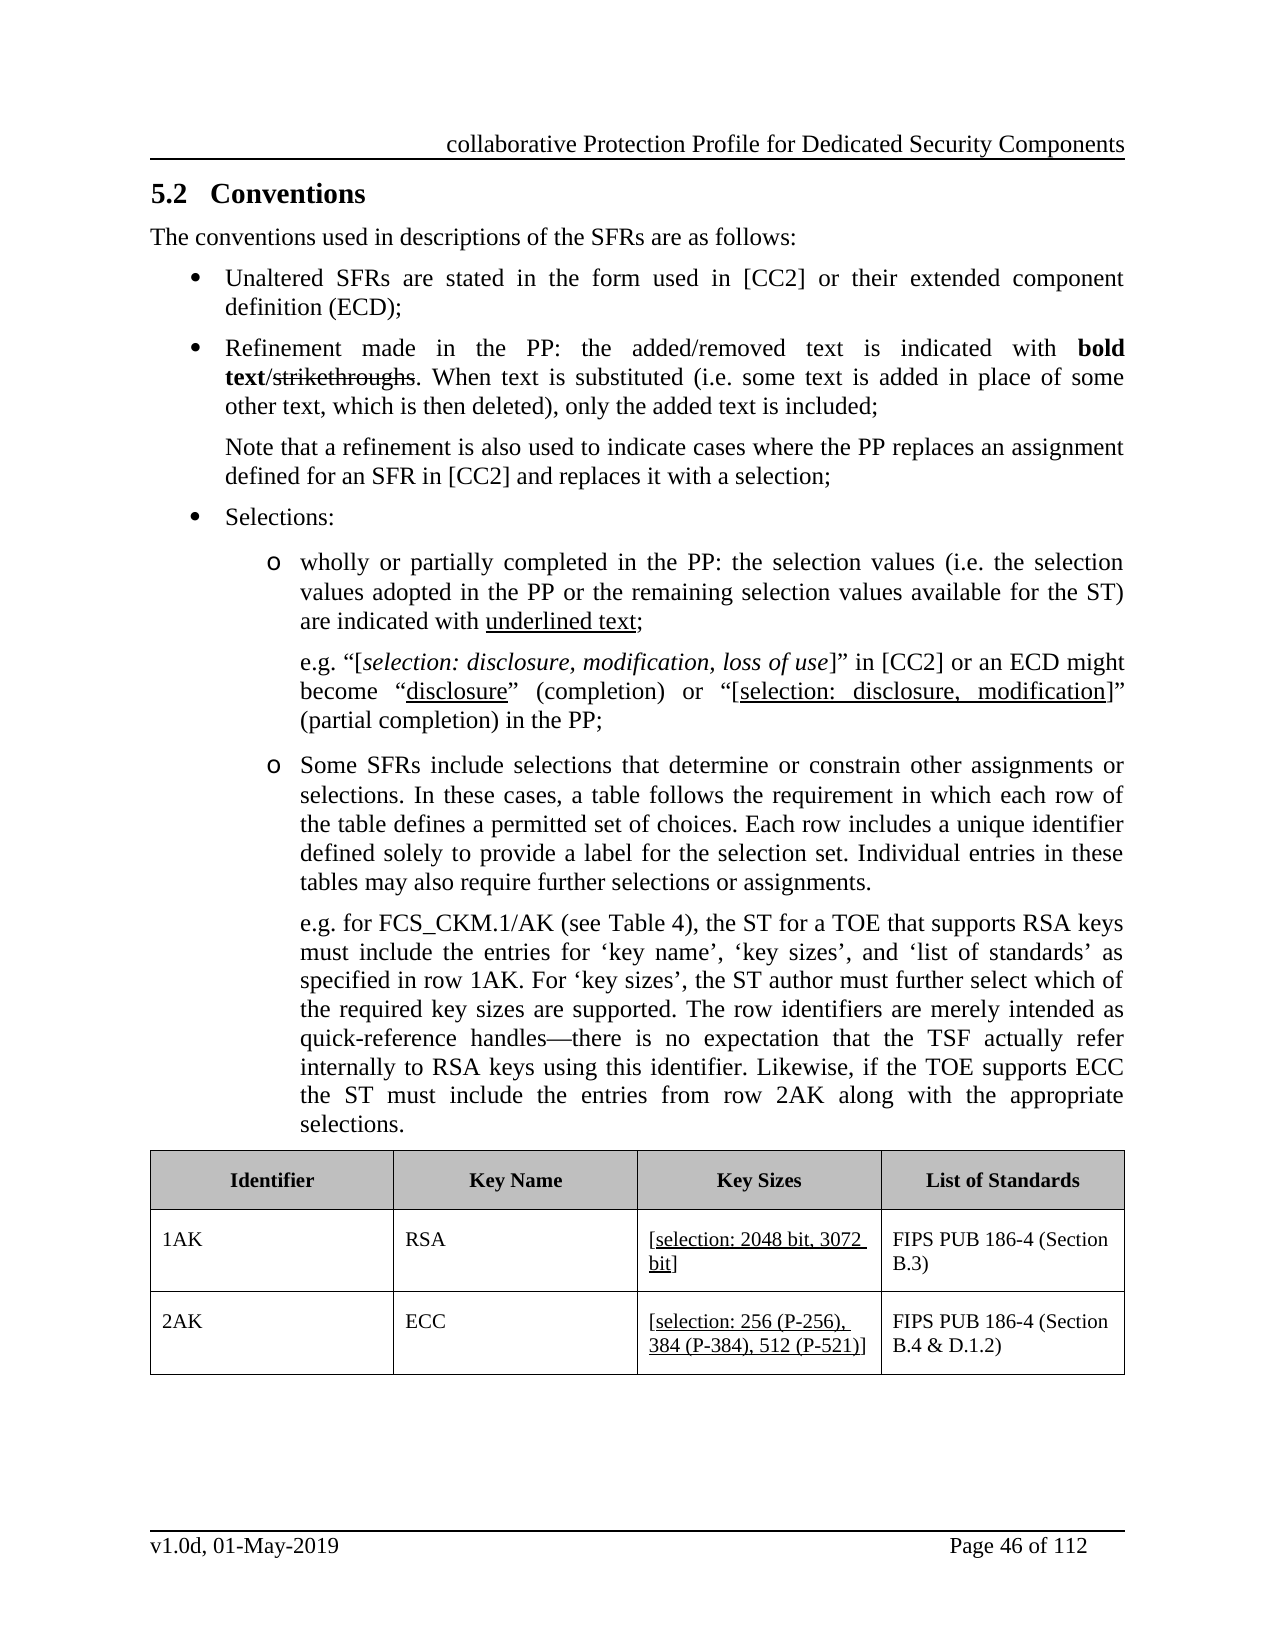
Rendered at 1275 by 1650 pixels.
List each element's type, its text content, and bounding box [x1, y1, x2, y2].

table_header Key Name [394, 1151, 637, 1209]
table_cell 2AK [151, 1292, 393, 1374]
table_header List of Standards [882, 1151, 1124, 1209]
list wholly or partially completed in the PP: the selection values (i.e. the selection values adopted in the PP or the remaining selection values available for the ST) are indicated with underlined text; [266, 543, 1125, 635]
table_cell FIPS PUB 186-4 (Section B.4 & D.1.2) [882, 1292, 1124, 1374]
table_cell 1AK [151, 1210, 393, 1291]
text e.g. “[selection: disclosure, modification, loss of use]” in [CC2] or an ECD might become “disclosure” (completion) or “[selection: disclosure, modification]” (partial completion) in the PP; [300, 647, 1125, 734]
subtitle Conventions [151, 176, 1125, 210]
list Refinement made in the PP: the added/removed text is indicated with bold text/strikethroughs. When text is substituted (i.e. some text is added in place of some other text, which is then deleted), only the added text is included; [191, 333, 1125, 420]
table_header Identifier [151, 1151, 393, 1209]
table_cell ECC [394, 1292, 637, 1374]
text Note that a refinement is also used to indicate cases where the PP replaces an assignment defined for an SFR in [CC2] and replaces it with a selection; [225, 432, 1125, 490]
list Selections: [191, 502, 1125, 531]
list Unaltered SFRs are stated in the form used in [CC2] or their extended component definition (ECD); [191, 263, 1125, 321]
text The conventions used in descriptions of the SFRs are as follows: [150, 222, 1125, 251]
table_cell [selection: 2048 bit, 3072 bit] [638, 1210, 881, 1291]
table_cell FIPS PUB 186-4 (Section B.3) [882, 1210, 1124, 1291]
text e.g. for FCS_CKM.1/AK (see Table 4), the ST for a TOE that supports RSA keys must include the entries for ‘key name’, ‘key sizes’, and ‘list of standards’ as specified in row 1AK. For ‘key sizes’, the ST author must further select which of the required key sizes are supported. The row identifiers are merely intended as quick-reference handles—there is no expectation that the TSF actually refer internally to RSA keys using this identifier. Likewise, if the TOE supports ECC the ST must include the entries from row 2AK along with the appropriate selections. [300, 908, 1125, 1138]
table_header Key Sizes [638, 1151, 881, 1209]
table_cell RSA [394, 1210, 637, 1291]
table_cell [selection: 256 (P-256), 384 (P-384), 512 (P-521)] [638, 1292, 881, 1374]
list Some SFRs include selections that determine or constrain other assignments or selections. In these cases, a table follows the requirement in which each row of the table defines a permitted set of choices. Each row includes a unique identifier defined solely to provide a label for the selection set. Individual entries in these tables may also require further selections or assignments. [266, 746, 1125, 895]
